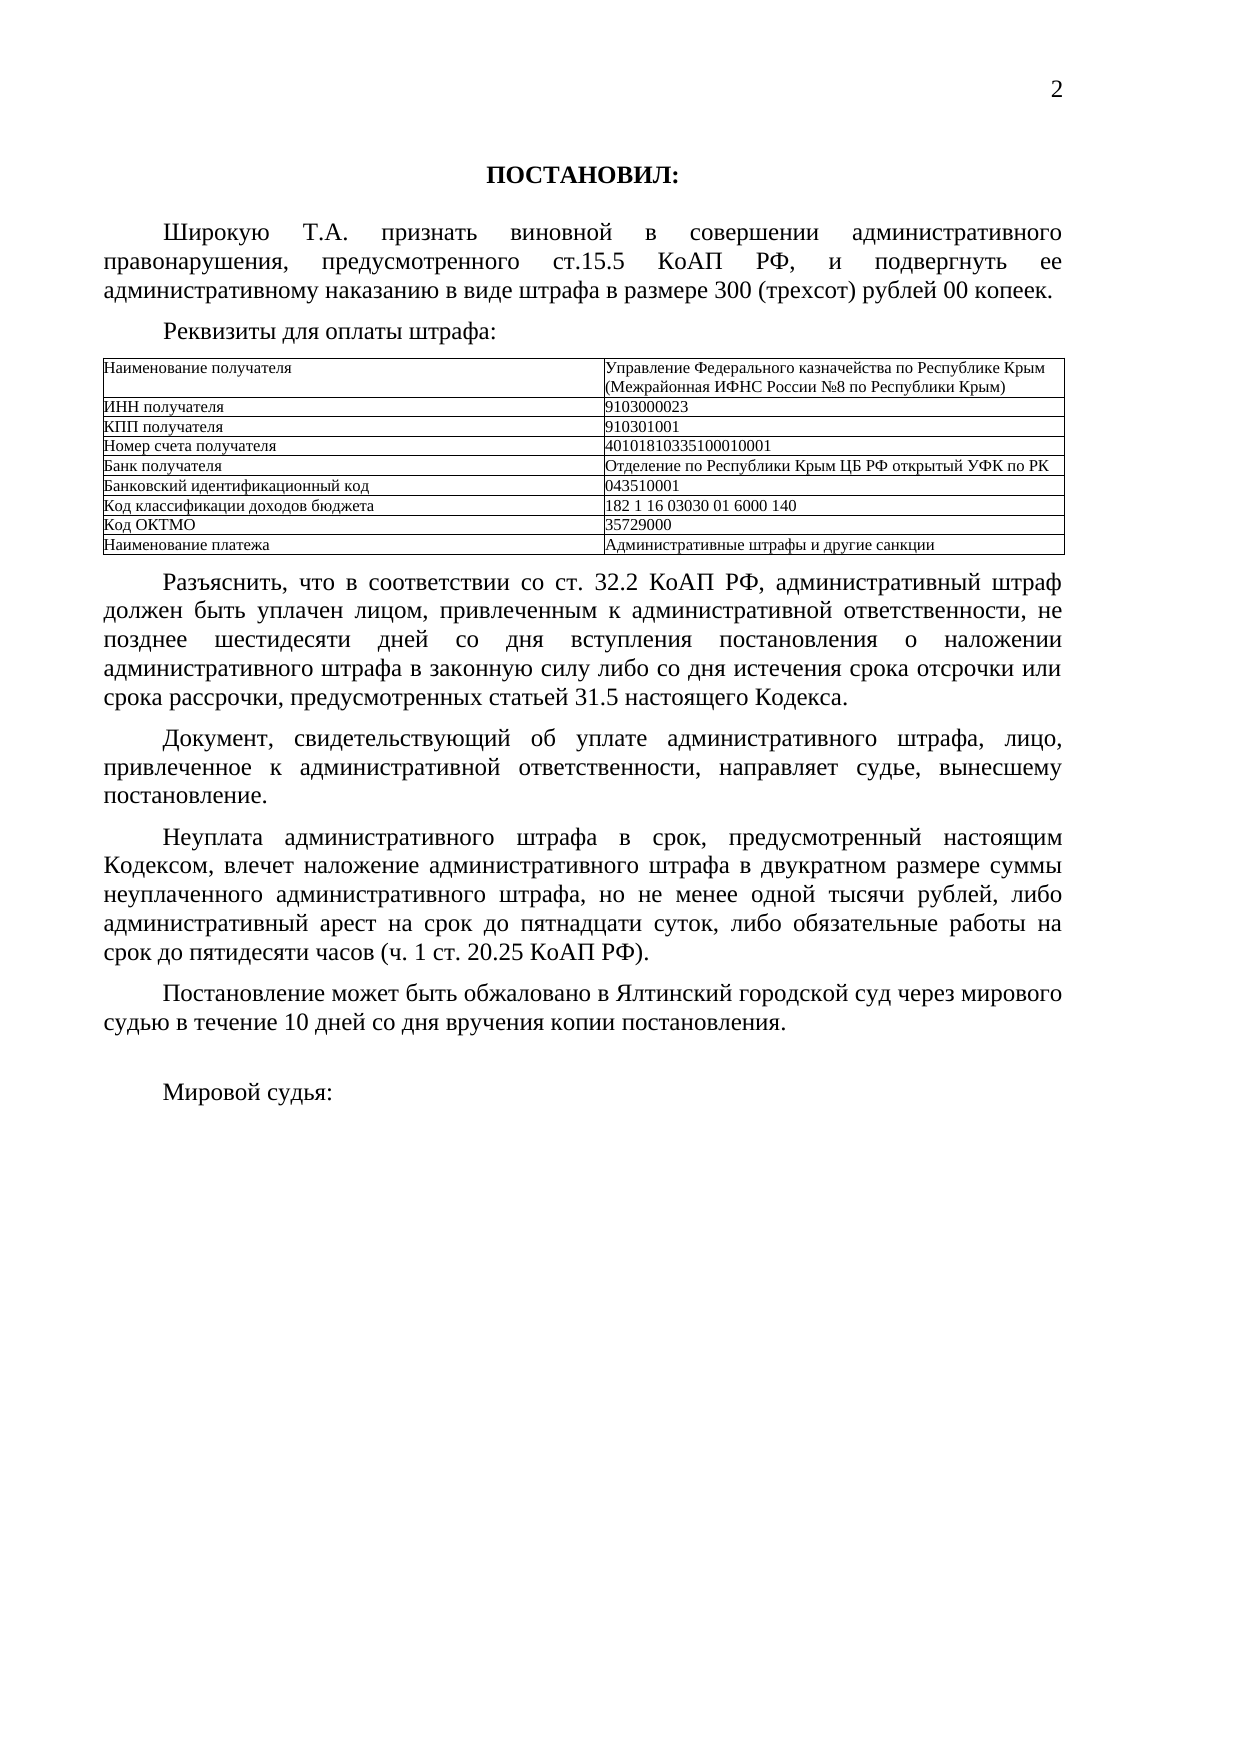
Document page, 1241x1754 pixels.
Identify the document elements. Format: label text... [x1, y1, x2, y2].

table_cell Номер счета получателя [104, 437, 604, 455]
table_header Управление Федерального казначейства по Республике Крым (Межрайонная ИФНС России №8 по Республики Крым) [605, 359, 1064, 396]
table_cell 9103000023 [605, 398, 1064, 416]
table_cell 182 1 16 03030 01 6000 140 [605, 496, 1064, 514]
table_cell Отделение по Республики Крым ЦБ РФ открытый УФК по РК [605, 456, 1064, 475]
text Широкую Т.А. признать виновной в совершении административного правонарушения, предусмотренного ст.15.5 КоАП РФ, и подвергнуть ее административному наказанию в виде штрафа в размере 300 (трехсот) рублей 00 копеек. [103, 217, 1063, 304]
table_cell Код ОКТМО [104, 516, 604, 534]
text Документ, свидетельствующий об уплате административного штрафа, лицо, привлеченное к административной ответственности, направляет судье, вынесшему постановление. [103, 723, 1063, 809]
text Мировой судья: [103, 1077, 1063, 1106]
table_cell 35729000 [605, 516, 1064, 534]
table_cell Код классификации доходов бюджета [104, 496, 604, 514]
text ПОСТАНОВИЛ: [103, 160, 1063, 189]
table_cell ИНН получателя [104, 398, 604, 416]
table_header Наименование получателя [104, 359, 604, 396]
table_cell 043510001 [605, 476, 1064, 495]
table_cell КПП получателя [104, 417, 604, 436]
table_cell 40101810335100010001 [605, 437, 1064, 455]
table_cell Банковский идентификационный код [104, 476, 604, 495]
table_cell 910301001 [605, 417, 1064, 436]
text Реквизиты для оплаты штрафа: [103, 316, 1063, 345]
text Разъяснить, что в соответствии со ст. 32.2 КоАП РФ, административный штраф должен быть уплачен лицом, привлеченным к административной ответственности, не позднее шестидесяти дней со дня вступления постановления о наложении административного штрафа в законную силу либо со дня истечения срока отсрочки или срока рассрочки, предусмотренных статьей 31.5 настоящего Кодекса. [103, 567, 1063, 711]
table_cell Наименование платежа [104, 535, 604, 554]
text Неуплата административного штрафа в срок, предусмотренный настоящим Кодексом, влечет наложение административного штрафа в двукратном размере суммы неуплаченного административного штрафа, но не менее одной тысячи рублей, либо административный арест на срок до пятнадцати суток, либо обязательные работы на срок до пятидесяти часов (ч. 1 ст. 20.25 КоАП РФ). [103, 822, 1063, 966]
text Постановление может быть обжаловано в Ялтинский городской суд через мирового судью в течение 10 дней со дня вручения копии постановления. [103, 978, 1063, 1036]
table_cell Административные штрафы и другие санкции [605, 535, 1064, 554]
table_cell Банк получателя [104, 456, 604, 475]
